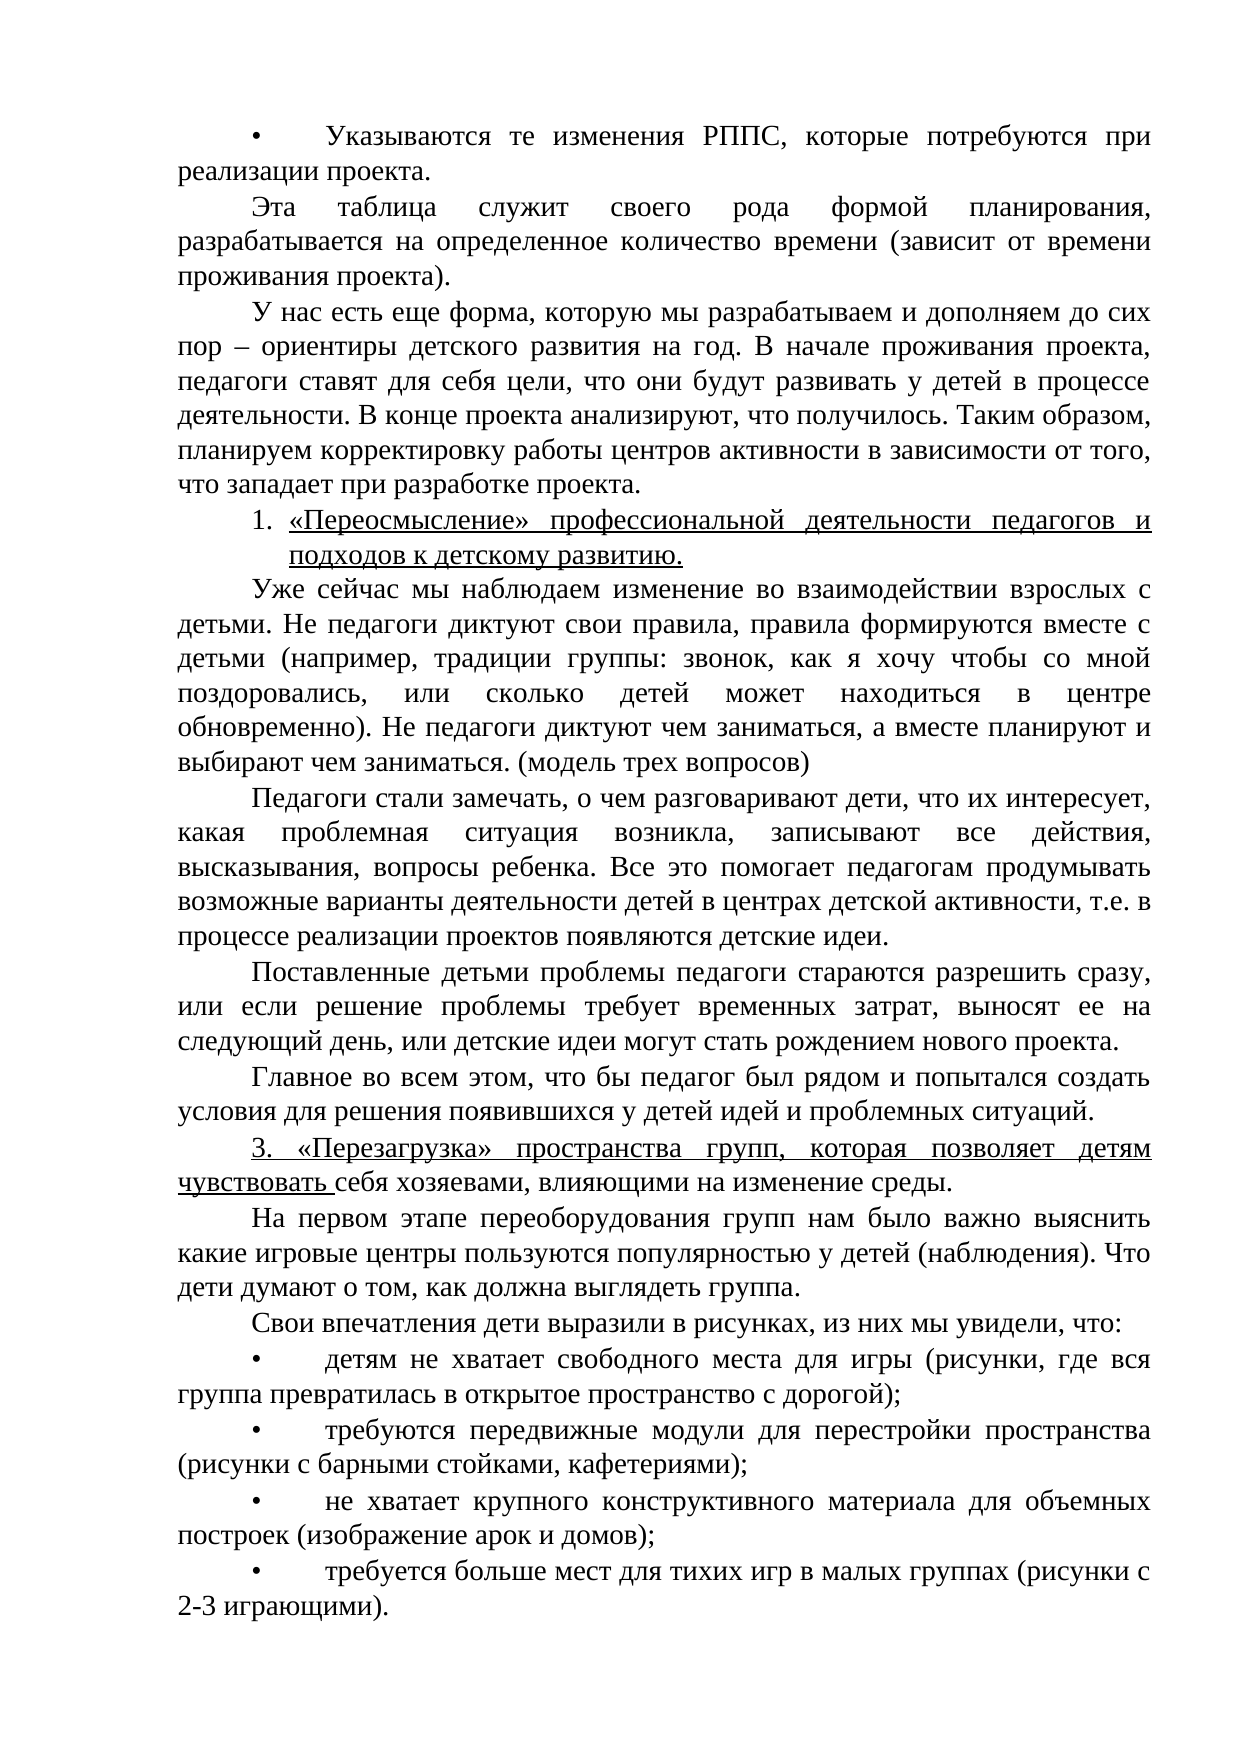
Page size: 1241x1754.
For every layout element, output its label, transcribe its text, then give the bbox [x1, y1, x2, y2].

text Эта таблица служит своего рода формой планирования, разрабатывается на определенное количество времени (зависит от времени проживания проекта). [177, 189, 1152, 291]
text • требуется больше мест для тихих игр в малых группах (рисунки с 2-3 играющими). [177, 1553, 1152, 1621]
text Свои впечатления дети выразили в рисунках, из них мы увидели, что: [177, 1305, 1152, 1339]
text Главное во всем этом, что бы педагог был рядом и попытался создать условия для решения появившихся у детей идей и проблемных ситуаций. [177, 1059, 1152, 1127]
text • детям не хватает свободного места для игры (рисунки, где вся группа превратилась в открытое пространство с дорогой); [177, 1342, 1152, 1409]
text У нас есть еще форма, которую мы разрабатываем и дополняем до сих пор – ориентиры детского развития на год. В начале проживания проекта, педагоги ставят для себя цели, что они будут развивать у детей в процессе деятельности. В конце проекта анализируют, что получилось. Таким образом, планируем корректировку работы центров активности в зависимости от того, что западает при разработке проекта. [177, 294, 1152, 500]
text Поставленные детьми проблемы педагоги стараются разрешить сразу, или если решение проблемы требует временных затрат, выносят ее на следующий день, или детские идеи могут стать рождением нового проекта. [177, 954, 1152, 1056]
text • требуются передвижные модули для перестройки пространства (рисунки с барными стойками, кафетериями); [177, 1412, 1152, 1480]
list «Переосмысление» профессиональной деятельности педагогов и подходов к детскому развитию. [251, 502, 1152, 570]
text • Указываются те изменения РППС, которые потребуются при реализации проекта. [177, 118, 1152, 186]
text 3. «Перезагрузка» пространства групп, которая позволяет детям чувствовать себя хозяевами, влияющими на изменение среды. [177, 1130, 1152, 1198]
text • не хватает крупного конструктивного материала для объемных построек (изображение арок и домов); [177, 1483, 1152, 1551]
text Педагоги стали замечать, о чем разговаривают дети, что их интересует, какая проблемная ситуация возникла, записывают все действия, высказывания, вопросы ребенка. Все это помогает педагогам продумывать возможные варианты деятельности детей в центрах детской активности, т.е. в процессе реализации проектов появляются детские идеи. [177, 780, 1152, 951]
text Уже сейчас мы наблюдаем изменение во взаимодействии взрослых с детьми. Не педагоги диктуют свои правила, правила формируются вместе с детьми (например, традиции группы: звонок, как я хочу чтобы со мной поздоровались, или сколько детей может находиться в центре обновременно). Не педагоги диктуют чем заниматься, а вместе планируют и выбирают чем заниматься. (модель трех вопросов) [177, 571, 1152, 777]
text На первом этапе переоборудования групп нам было важно выяснить какие игровые центры пользуются популярностью у детей (наблюдения). Что дети думают о том, как должна выглядеть группа. [177, 1200, 1152, 1303]
